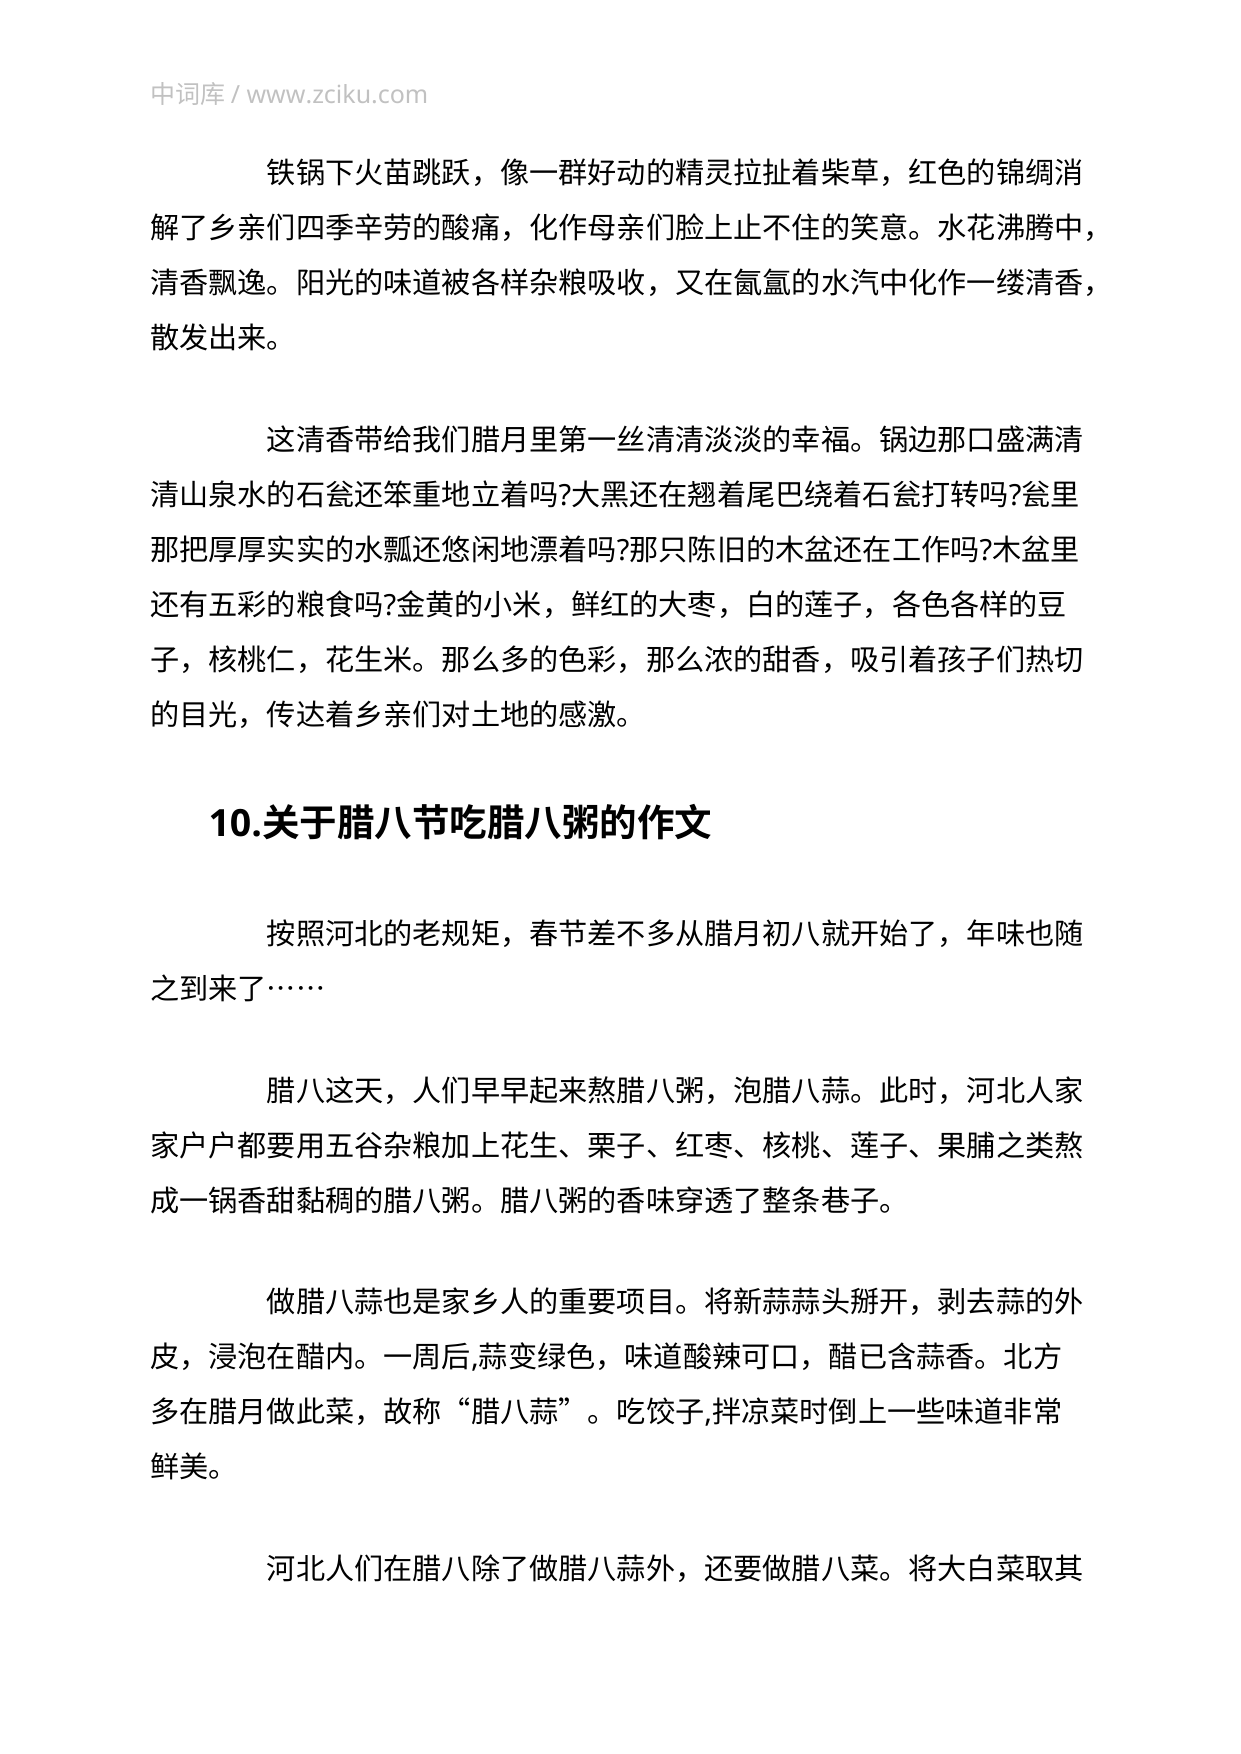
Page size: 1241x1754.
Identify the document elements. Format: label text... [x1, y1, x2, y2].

text 铁锅下火苗跳跃，像一群好动的精灵拉扯着柴草，红色的锦绸消解了乡亲们四季辛劳的酸痛，化作母亲们脸上止不住的笑意。水花沸腾中，清香飘逸。阳光的味道被各样杂粮吸收，又在氤氲的水汽中化作一缕清香，散发出来。 [150, 150, 1090, 357]
text 按照河北的老规矩，春节差不多从腊月初八就开始了，年味也随之到来了…… [150, 911, 1090, 1008]
text 这清香带给我们腊月里第一丝清清淡淡的幸福。锅边那口盛满清清山泉水的石瓮还笨重地立着吗?大黑还在翘着尾巴绕着石瓮打转吗?瓮里那把厚厚实实的水瓢还悠闲地漂着吗?那只陈旧的木盆还在工作吗?木盆里还有五彩的粮食吗?金黄的小米，鲜红的大枣，白的莲子，各色各样的豆子，核桃仁，花生米。那么多的色彩，那么浓的甜香，吸引着孩子们热切的目光，传达着乡亲们对土地的感激。 [150, 416, 1090, 733]
text 做腊八蒜也是家乡人的重要项目。将新蒜蒜头掰开，剥去蒜的外皮，浸泡在醋内。一周后,蒜变绿色，味道酸辣可口，醋已含蒜香。北方多在腊月做此菜，故称“腊八蒜”。吃饺子,拌凉菜时倒上一些味道非常鲜美。 [150, 1279, 1090, 1486]
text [150, 1546, 1090, 1588]
text 10.关于腊八节吃腊八粥的作文 [150, 793, 1090, 847]
text 腊八这天，人们早早起来熬腊八粥，泡腊八蒜。此时，河北人家家户户都要用五谷杂粮加上花生、栗子、红枣、核桃、莲子、果脯之类熬成一锅香甜黏稠的腊八粥。腊八粥的香味穿透了整条巷子。 [150, 1067, 1090, 1219]
